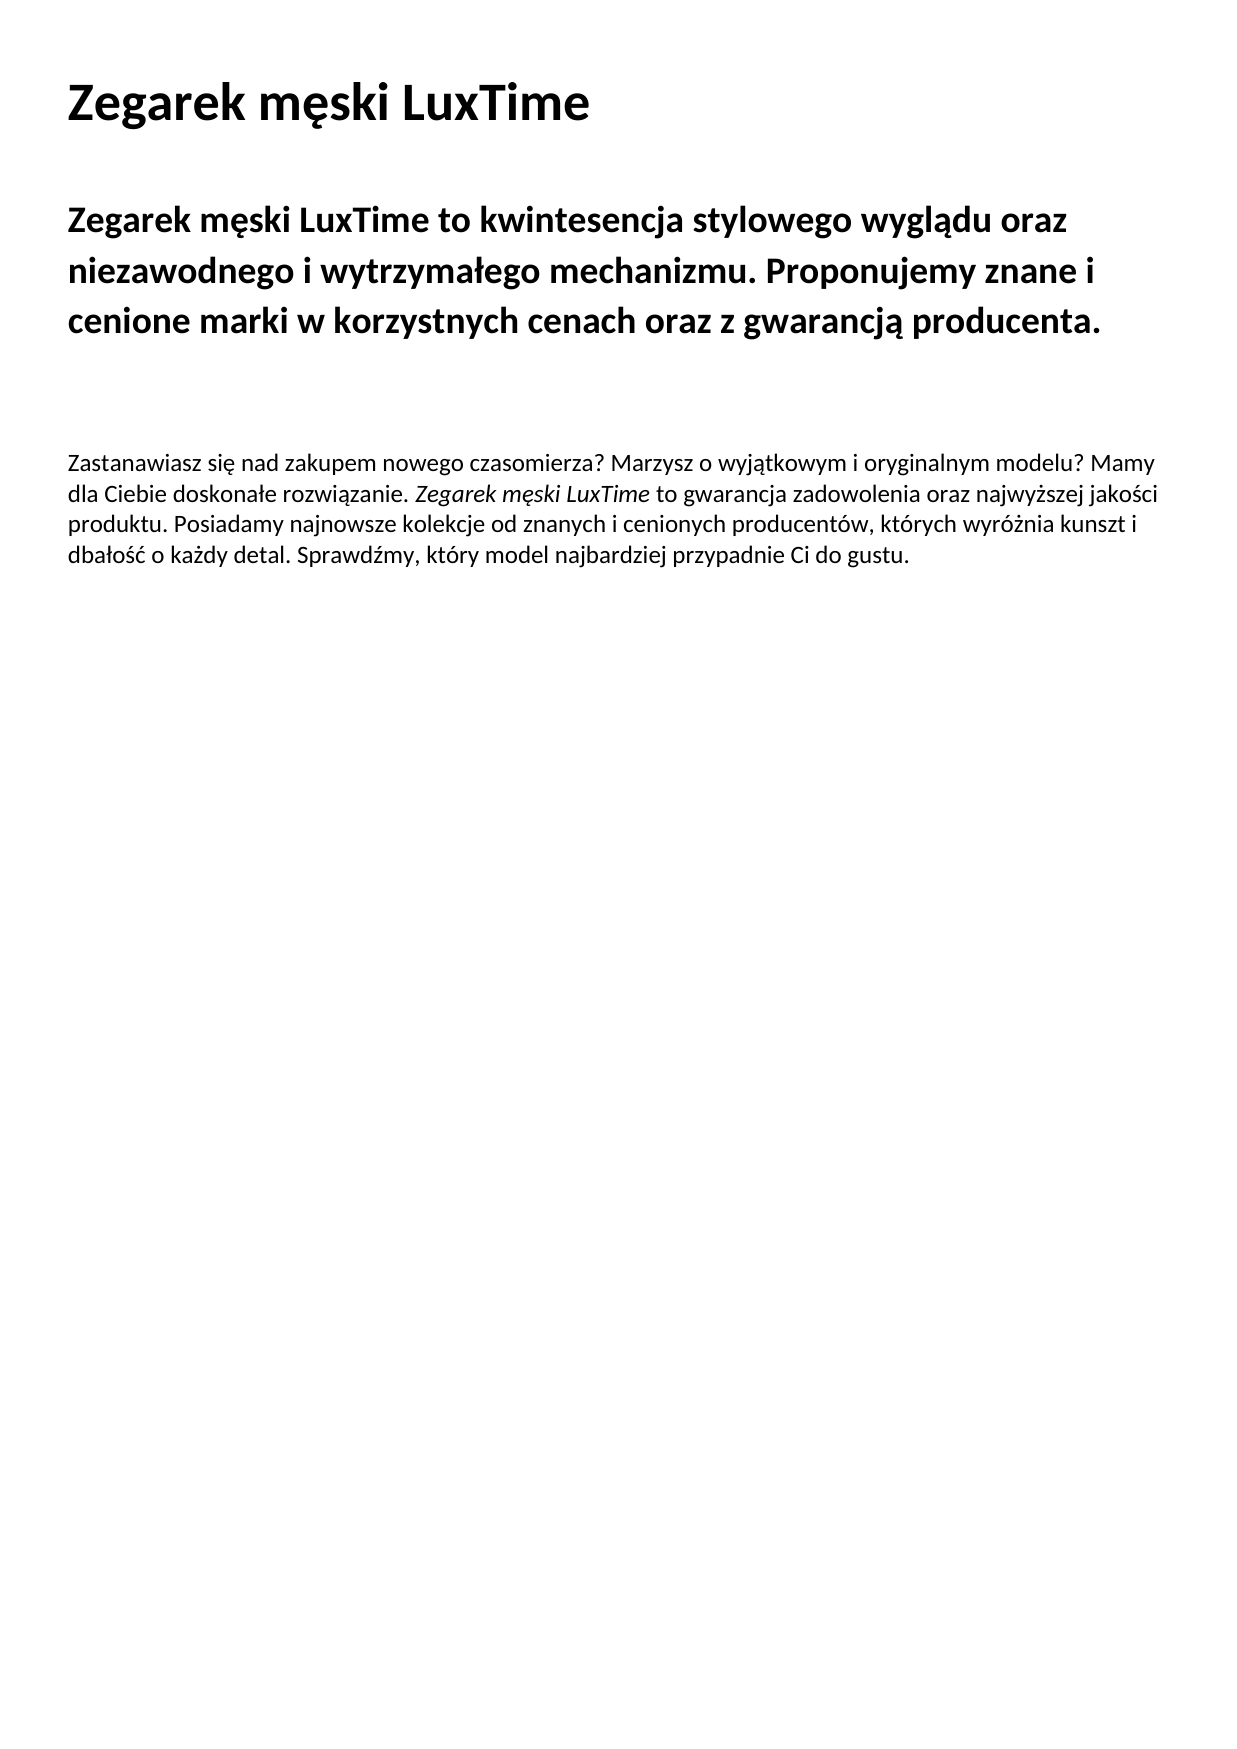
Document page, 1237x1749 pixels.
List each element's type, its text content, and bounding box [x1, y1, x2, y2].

text Zegarek męski LuxTime to kwintesencja stylowego wyglądu oraz niezawodnego i wytrzymałego mechanizmu. Proponujemy znane i cenione marki w korzystnych cenach oraz z gwarancją producenta. [68, 196, 1169, 343]
text Zastanawiasz się nad zakupem nowego czasomierza? Marzysz o wyjątkowym i oryginalnym modelu? Mamy dla Ciebie doskonałe rozwiązanie. Zegarek męski LuxTime to gwarancja zadowolenia oraz najwyższej jakości produktu. Posiadamy najnowsze kolekcje od znanych i cenionych producentów, których wyróżnia kunszt i dbałość o każdy detal. Sprawdźmy, który model najbardziej przypadnie Ci do gustu. [68, 448, 1169, 570]
text Zegarek męski LuxTime [68, 68, 1169, 134]
